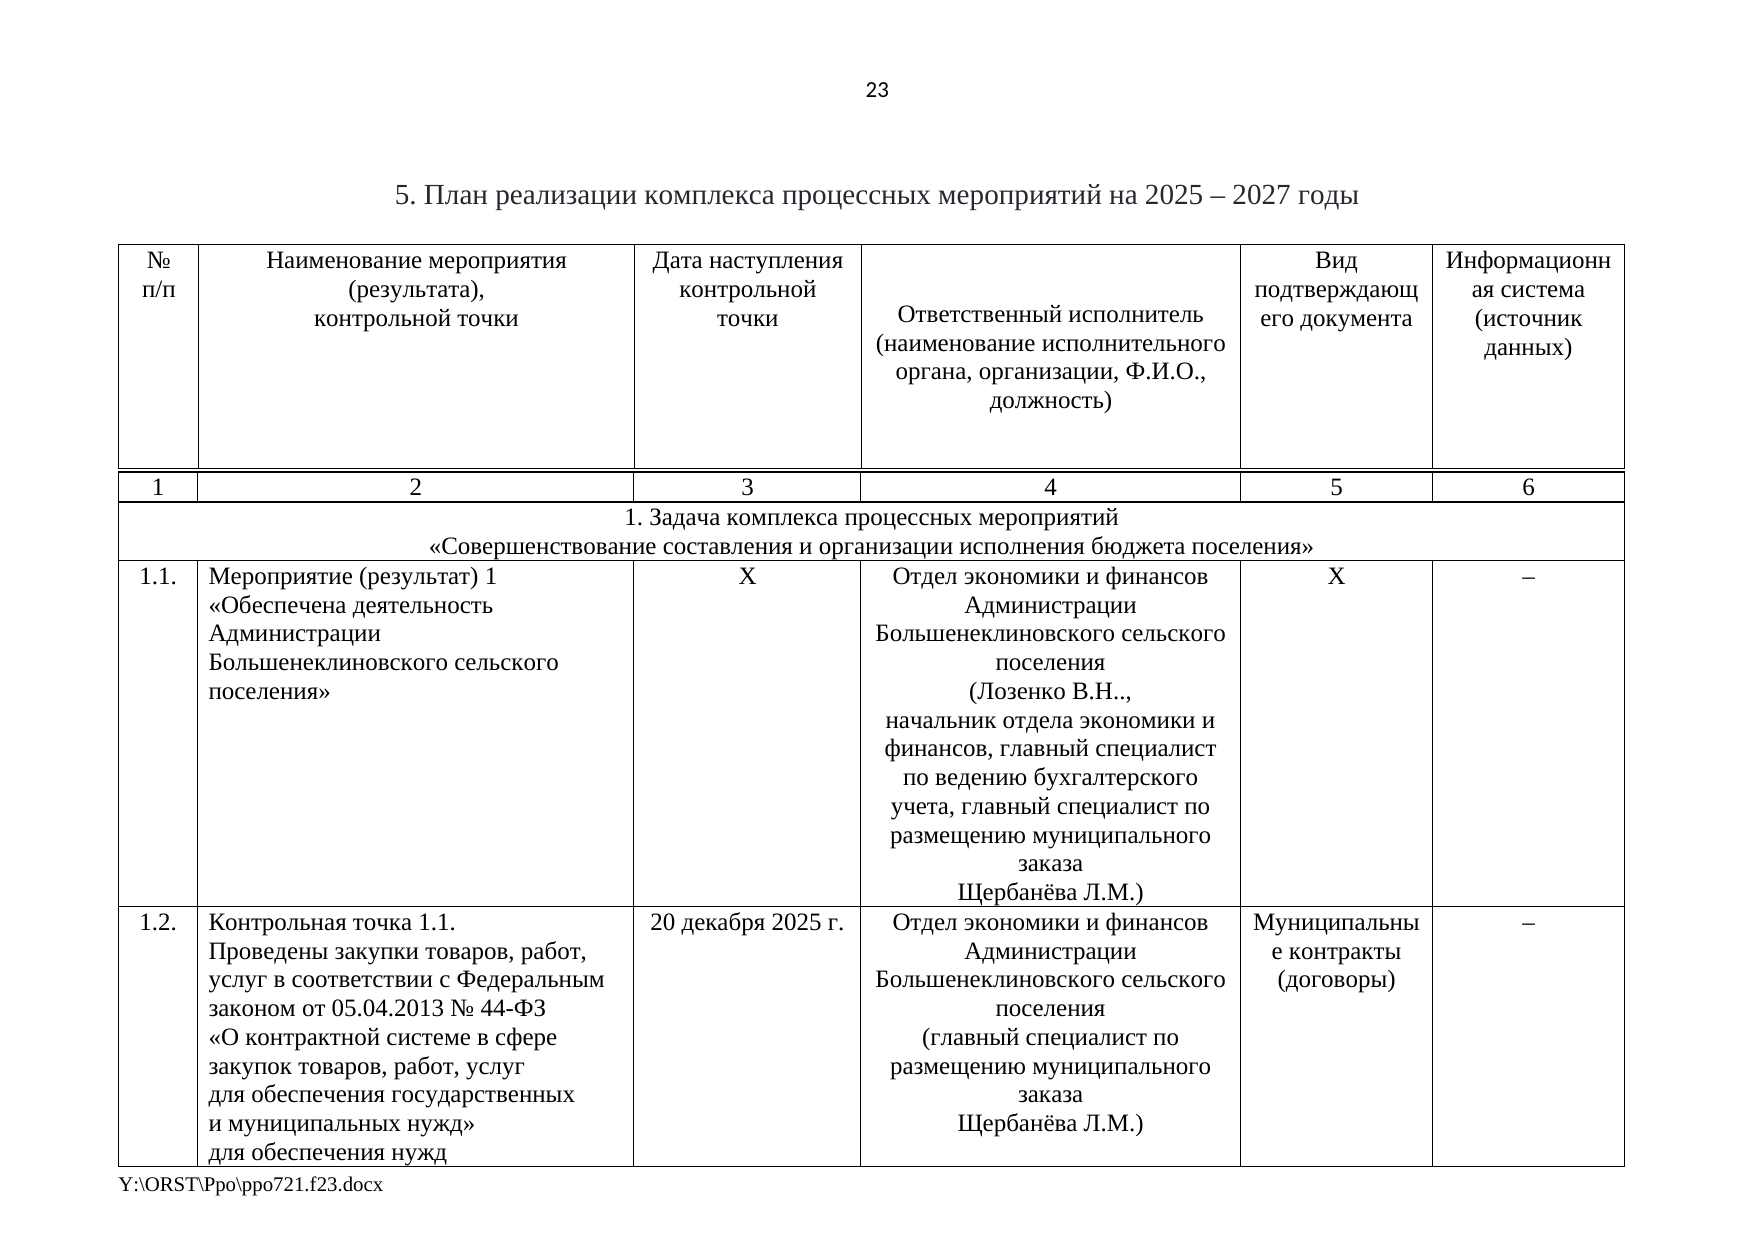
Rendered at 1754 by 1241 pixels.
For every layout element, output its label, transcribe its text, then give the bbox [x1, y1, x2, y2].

table_cell Отдел экономики и финансов Администрации Большенеклиновского сельского поселения (Лозенко В.Н.., начальник отдела экономики и финансов, главный специалист по ведению бухгалтерского учета, главный специалист по размещению муниципального заказа Щербанёва Л.М.) [861, 561, 1240, 906]
table_header 5 [1241, 473, 1432, 501]
table_header № п/п [119, 245, 198, 468]
table_cell Муниципальные контракты (договоры) [1241, 907, 1432, 1166]
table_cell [861, 907, 1240, 1166]
table_header 6 [1433, 473, 1624, 501]
table_cell 1.1. [119, 561, 197, 906]
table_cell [198, 907, 633, 1166]
table_cell 1. Задача комплекса процессных мероприятий «Совершенствование составления и организации исполнения бюджета поселения» [119, 503, 1624, 560]
table_header 2 [198, 473, 633, 501]
table_cell Мероприятие (результат) 1 «Обеспечена деятельность Администрации Большенеклиновского сельского поселения» [198, 561, 633, 906]
table_header 1 [119, 473, 197, 501]
table_cell – [1433, 907, 1624, 1166]
table_cell Х [1241, 561, 1432, 906]
table_header 4 [861, 473, 1240, 501]
table_header Информационная система (источник данных) [1433, 245, 1624, 468]
table_header Ответственный исполнитель (наименование исполнительного органа, организации, Ф.И.О., должность) [862, 245, 1240, 468]
table_cell 1.2. [119, 907, 197, 1166]
table_cell Х [634, 561, 860, 906]
table_header Вид подтверждающего документа [1241, 245, 1432, 468]
table_header 3 [634, 473, 860, 501]
table_header Дата наступления контрольной точки [635, 245, 861, 468]
subtitle 5. План реализации комплекса процессных мероприятий на 2025 – 2027 годы [118, 177, 1636, 211]
table_header Наименование мероприятия (результата), контрольной точки [199, 245, 634, 468]
table_cell – [1433, 561, 1624, 906]
table_cell 20 декабря 2025 г. [634, 907, 860, 1166]
